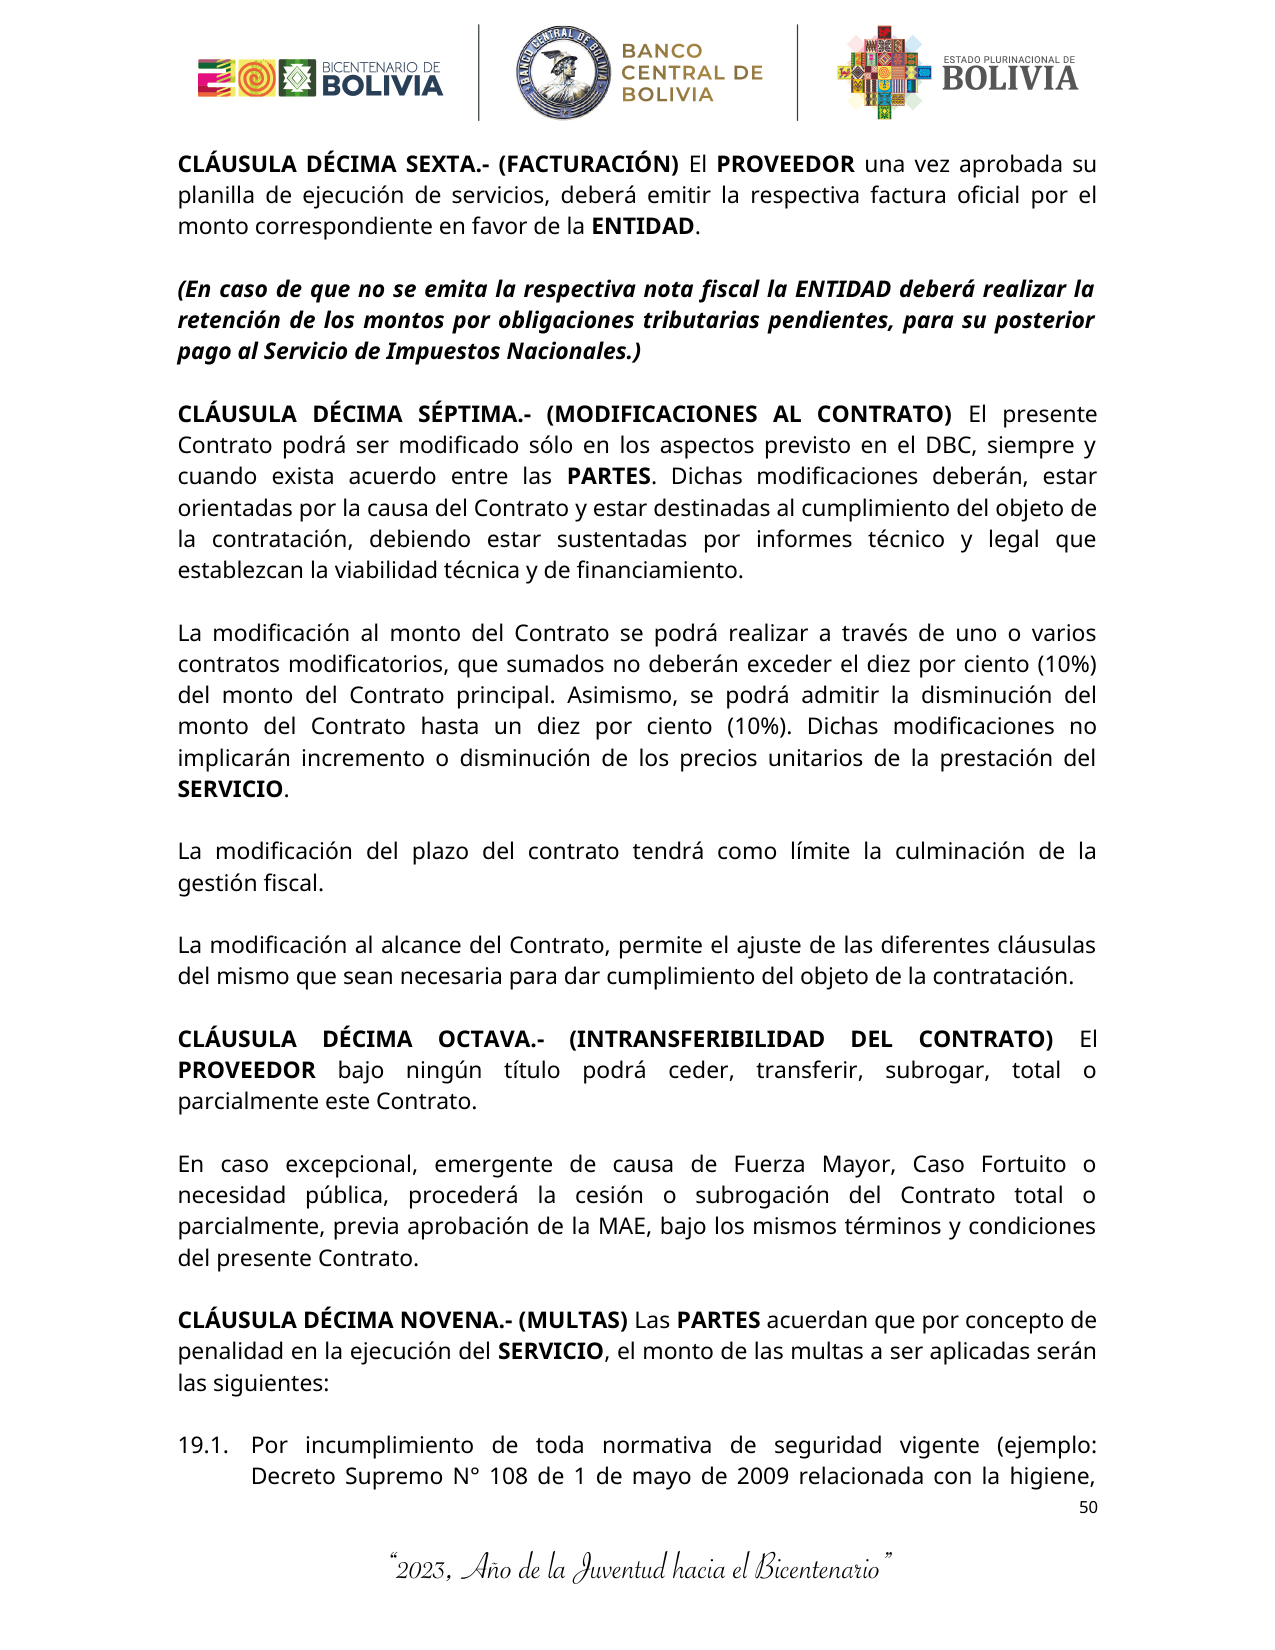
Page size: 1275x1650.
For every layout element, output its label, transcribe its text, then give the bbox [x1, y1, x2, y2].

text La modificación al alcance del Contrato, permite el ajuste de las diferentes cláusulas del mismo que sean necesaria para dar cumplimiento del objeto de la contratación. [177, 929, 1098, 991]
text En caso excepcional, emergente de causa de Fuerza Mayor, Caso Fortuito o necesidad pública, procederá la cesión o subrogación del Contrato total o parcialmente, previa aprobación de la MAE, bajo los mismos términos y condiciones del presente Contrato. [177, 1148, 1098, 1273]
picture [0, 8, 1275, 124]
text CLÁUSULA DÉCIMA NOVENA.- (MULTAS) Las PARTES acuerdan que por concepto de penalidad en la ejecución del SERVICIO, el monto de las multas a ser aplicadas serán las siguientes: [177, 1304, 1098, 1398]
picture [3, 1539, 1275, 1598]
text La modificación del plazo del contrato tendrá como límite la culminación de la gestión fiscal. [177, 835, 1098, 898]
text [177, 1429, 1098, 1491]
text CLÁUSULA DÉCIMA OCTAVA.- (INTRANSFERIBILIDAD DEL CONTRATO) El PROVEEDOR bajo ningún título podrá ceder, transferir, subrogar, total o parcialmente este Contrato. [177, 1023, 1098, 1116]
text CLÁUSULA DÉCIMA SEXTA.- (FACTURACIÓN) El PROVEEDOR una vez aprobada su planilla de ejecución de servicios, deberá emitir la respectiva factura oficial por el monto correspondiente en favor de la ENTIDAD. [177, 148, 1098, 241]
text (En caso de que no se emita la respectiva nota fiscal la ENTIDAD deberá realizar la retención de los montos por obligaciones tributarias pendientes, para su posterior pago al Servicio de Impuestos Nacionales.) [177, 273, 1098, 366]
text La modificación al monto del Contrato se podrá realizar a través de uno o varios contratos modificatorios, que sumados no deberán exceder el diez por ciento (10%) del monto del Contrato principal. Asimismo, se podrá admitir la disminución del monto del Contrato hasta un diez por ciento (10%). Dichas modificaciones no implicarán incremento o disminución de los precios unitarios de la prestación del SERVICIO. [177, 616, 1098, 804]
text CLÁUSULA DÉCIMA SÉPTIMA.- (MODIFICACIONES AL CONTRATO) El presente Contrato podrá ser modificado sólo en los aspectos previsto en el DBC, siempre y cuando exista acuerdo entre las PARTES. Dichas modificaciones deberán, estar orientadas por la causa del Contrato y estar destinadas al cumplimiento del objeto de la contratación, debiendo estar sustentadas por informes técnico y legal que establezcan la viabilidad técnica y de financiamiento. [177, 398, 1098, 585]
